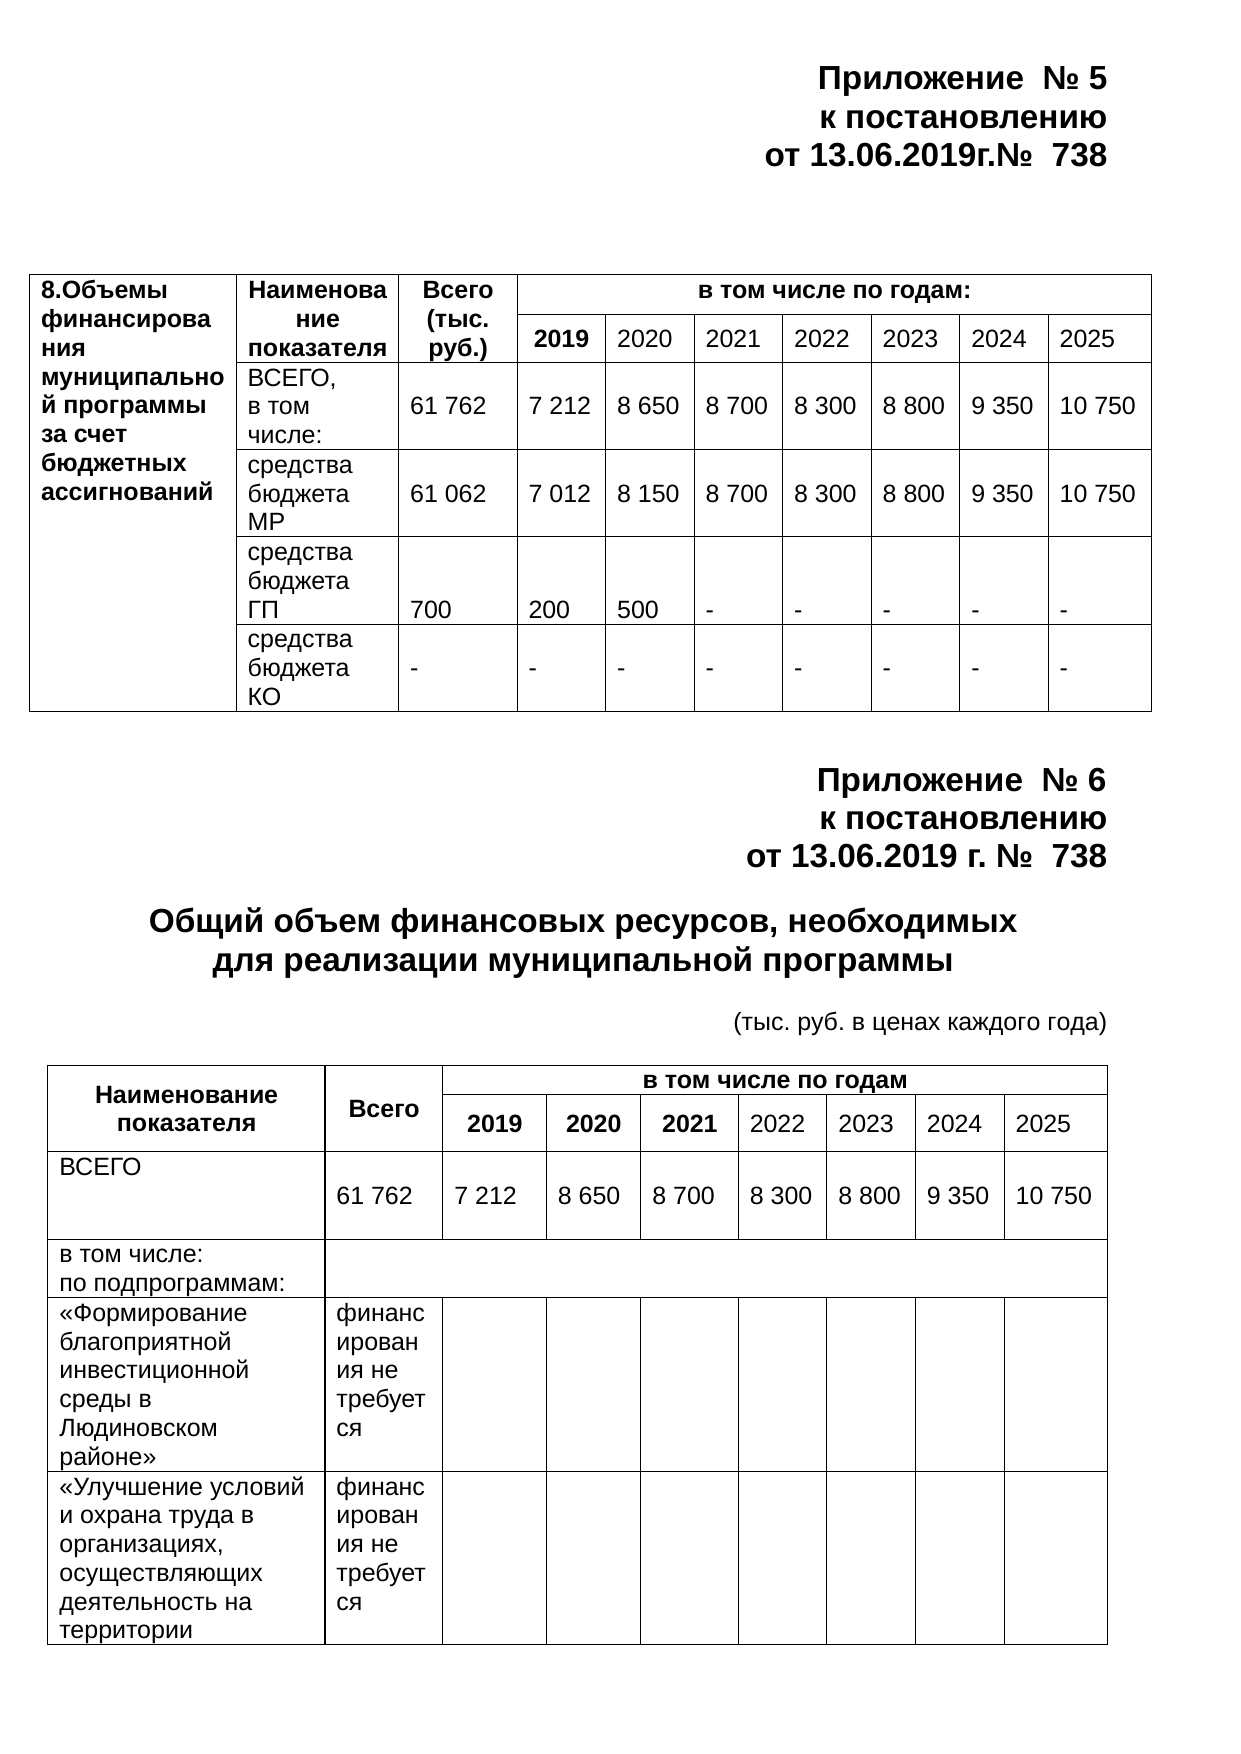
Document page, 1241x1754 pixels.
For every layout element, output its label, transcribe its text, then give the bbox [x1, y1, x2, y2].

table_cell «Формирование благоприятной инвестиционной среды в Людиновском районе» [48, 1298, 324, 1471]
table_cell 2024 [960, 315, 1048, 362]
table_cell 8 300 [783, 450, 871, 536]
table_header Всего [326, 1066, 442, 1151]
table_cell средства бюджета МР [237, 450, 398, 536]
table_cell 2023 [827, 1095, 915, 1151]
table_cell - [872, 625, 959, 711]
table_cell 7 212 [443, 1152, 546, 1238]
table_cell финансирования не требуется [326, 1298, 442, 1471]
table_cell 8 800 [872, 363, 959, 449]
table_cell 200 [518, 537, 605, 623]
table_cell - [695, 625, 782, 711]
table_cell [443, 1298, 546, 1471]
table_cell 61 762 [326, 1152, 442, 1238]
table_header в том числе по годам: [518, 275, 1151, 314]
table_cell 10 750 [1049, 363, 1151, 449]
table_cell 7 012 [518, 450, 605, 536]
table_cell 2019 [443, 1095, 546, 1151]
table_cell - [783, 537, 871, 623]
table_header 8.Объемы финансирования муниципальной программы за счет бюджетных ассигнований [30, 275, 236, 711]
table_cell средства бюджета ГП [237, 537, 398, 623]
table_cell 2020 [547, 1095, 640, 1151]
table_cell [916, 1472, 1004, 1644]
table_cell ВСЕГО [48, 1152, 324, 1238]
table_cell [641, 1472, 738, 1644]
table_cell 9 350 [916, 1152, 1004, 1238]
table_cell [916, 1298, 1004, 1471]
table_cell 8 300 [739, 1152, 826, 1238]
table_cell 9 350 [960, 363, 1048, 449]
table_cell 2022 [783, 315, 871, 362]
table_cell 8 700 [695, 450, 782, 536]
table_header Всего (тыс. руб.) [399, 275, 517, 362]
text к постановлению [59, 97, 1107, 135]
table_cell 2025 [1005, 1095, 1107, 1151]
table_cell - [606, 625, 694, 711]
table_cell 8 650 [547, 1152, 640, 1238]
table_cell 2023 [872, 315, 959, 362]
table_header Наименование показателя [237, 275, 398, 362]
table_cell 8 650 [606, 363, 694, 449]
text для реализации муниципальной программы [59, 940, 1107, 978]
table_cell 8 800 [872, 450, 959, 536]
table_cell 2019 [518, 315, 605, 362]
table_cell - [872, 537, 959, 623]
table_cell - [960, 625, 1048, 711]
table_cell - [783, 625, 871, 711]
table_cell в том числе: по подпрограммам: [48, 1240, 324, 1297]
table_cell 9 350 [960, 450, 1048, 536]
table_cell [547, 1472, 640, 1644]
table_cell [739, 1472, 826, 1644]
table_cell - [1049, 625, 1151, 711]
table_cell [326, 1240, 1107, 1297]
table_cell - [960, 537, 1048, 623]
table_cell 2025 [1049, 315, 1151, 362]
table_cell ВСЕГО, в том числе: [237, 363, 398, 449]
table_cell 8 800 [827, 1152, 915, 1238]
table_cell - [518, 625, 605, 711]
table_cell [1005, 1472, 1107, 1644]
table_cell - [1049, 537, 1151, 623]
table_cell 2021 [641, 1095, 738, 1151]
table_cell 8 700 [641, 1152, 738, 1238]
table_cell 2022 [739, 1095, 826, 1151]
table_cell [443, 1472, 546, 1644]
table_header Наименование показателя [48, 1066, 324, 1151]
text от 13.06.2019г.№ 738 [59, 135, 1107, 174]
table_cell 8 150 [606, 450, 694, 536]
text от 13.06.2019 г. № 738 [59, 837, 1107, 875]
table_cell 500 [606, 537, 694, 623]
table_cell 10 750 [1049, 450, 1151, 536]
table_cell 8 700 [695, 363, 782, 449]
text Приложение № 6 [59, 760, 1107, 798]
table_cell 2024 [916, 1095, 1004, 1151]
table_cell [827, 1472, 915, 1644]
table_cell - [399, 625, 517, 711]
text Приложение № 5 [59, 58, 1107, 97]
table_cell [547, 1298, 640, 1471]
table_cell [1005, 1298, 1107, 1471]
table_cell 61 762 [399, 363, 517, 449]
table_cell 61 062 [399, 450, 517, 536]
table_cell 700 [399, 537, 517, 623]
table_cell [641, 1298, 738, 1471]
table_cell средства бюджета КО [237, 625, 398, 711]
table_cell 2021 [695, 315, 782, 362]
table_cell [48, 1472, 324, 1644]
text к постановлению [59, 798, 1107, 837]
table_cell 2020 [606, 315, 694, 362]
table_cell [326, 1472, 442, 1644]
text (тыс. руб. в ценах каждого года) [59, 1007, 1107, 1036]
table_cell 10 750 [1005, 1152, 1107, 1238]
table_header в том числе по годам [443, 1066, 1107, 1094]
table_cell - [695, 537, 782, 623]
table_cell 7 212 [518, 363, 605, 449]
text Общий объем финансовых ресурсов, необходимых [59, 901, 1107, 940]
table_cell 8 300 [783, 363, 871, 449]
table_cell [739, 1298, 826, 1471]
table_cell [827, 1298, 915, 1471]
